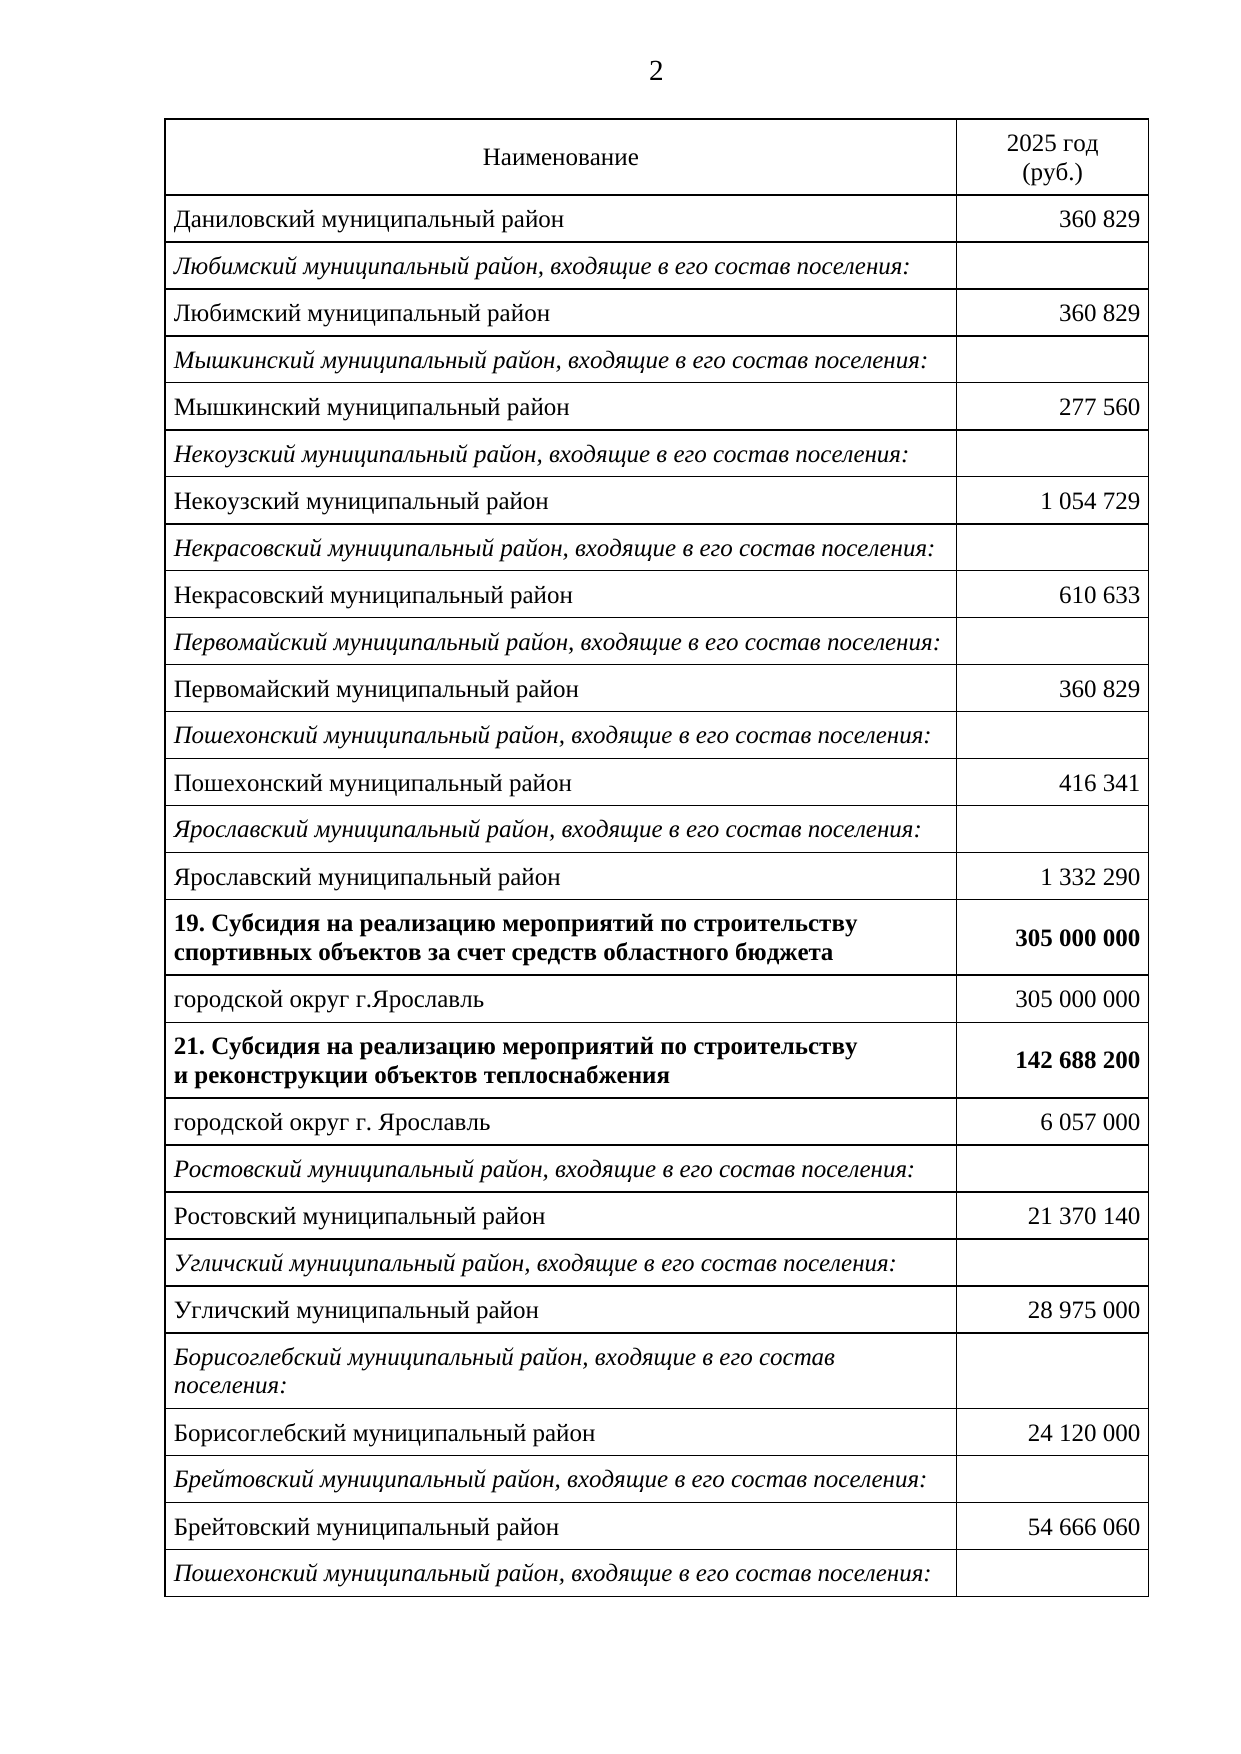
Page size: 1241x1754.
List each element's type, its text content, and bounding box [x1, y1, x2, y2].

table_cell Некоузский муниципальный район [166, 477, 956, 523]
table_cell 6 057 000 [957, 1099, 1148, 1144]
table_cell Некрасовский муниципальный район, входящие в его состав поселения: [166, 525, 956, 570]
table_header [957, 120, 1148, 194]
table_cell городской округ г.Ярославль [166, 976, 956, 1021]
table_cell 19. Субсидия на реализацию мероприятий по строительству спортивных объектов за счет средств областного бюджета [166, 900, 956, 974]
table_cell Ярославский муниципальный район [166, 853, 956, 899]
table_cell [957, 806, 1148, 852]
table_cell 1 332 290 [957, 853, 1148, 899]
table_cell Любимский муниципальный район [166, 290, 956, 335]
table_cell [957, 1240, 1148, 1285]
table_cell Угличский муниципальный район [166, 1287, 956, 1332]
table_cell Первомайский муниципальный район, входящие в его состав поселения: [166, 618, 956, 664]
table_cell [957, 525, 1148, 570]
table_cell Брейтовский муниципальный район [166, 1503, 956, 1549]
table_cell 277 560 [957, 383, 1148, 429]
table_cell Ярославский муниципальный район, входящие в его состав поселения: [166, 806, 956, 852]
table_cell 360 829 [957, 665, 1148, 711]
table_cell 54 666 060 [957, 1503, 1148, 1549]
table_cell Пошехонский муниципальный район, входящие в его состав поселения: [166, 712, 956, 758]
table_cell 142 688 200 [957, 1023, 1148, 1097]
table_cell [957, 1550, 1148, 1596]
table_cell 360 829 [957, 290, 1148, 335]
table_cell Ростовский муниципальный район [166, 1193, 956, 1238]
table_cell 21 370 140 [957, 1193, 1148, 1238]
table_cell 21. Субсидия на реализацию мероприятий по строительству и реконструкции объектов теплоснабжения [166, 1023, 956, 1097]
table_cell Борисоглебский муниципальный район, входящие в его состав поселения: [166, 1334, 956, 1408]
table_cell Мышкинский муниципальный район, входящие в его состав поселения: [166, 337, 956, 382]
table_cell городской округ г. Ярославль [166, 1099, 956, 1144]
table_cell 28 975 000 [957, 1287, 1148, 1332]
table_cell [957, 1146, 1148, 1191]
table_cell 305 000 000 [957, 976, 1148, 1021]
table_cell [957, 1456, 1148, 1502]
table_cell Некоузский муниципальный район, входящие в его состав поселения: [166, 431, 956, 476]
table_cell Даниловский муниципальный район [166, 196, 956, 241]
table_cell [957, 243, 1148, 288]
table_cell 610 633 [957, 571, 1148, 617]
table_cell Некрасовский муниципальный район [166, 571, 956, 617]
table_cell Любимский муниципальный район, входящие в его состав поселения: [166, 243, 956, 288]
table_cell Борисоглебский муниципальный район [166, 1409, 956, 1455]
table_cell [957, 618, 1148, 664]
table_cell Брейтовский муниципальный район, входящие в его состав поселения: [166, 1456, 956, 1502]
table_cell 360 829 [957, 196, 1148, 241]
table_cell [957, 1334, 1148, 1408]
table_cell 305 000 000 [957, 900, 1148, 974]
table_cell Ростовский муниципальный район, входящие в его состав поселения: [166, 1146, 956, 1191]
table_cell Первомайский муниципальный район [166, 665, 956, 711]
table_cell [957, 431, 1148, 476]
table_cell Пошехонский муниципальный район [166, 759, 956, 805]
table_cell Угличский муниципальный район, входящие в его состав поселения: [166, 1240, 956, 1285]
table_cell [957, 337, 1148, 382]
table_cell Мышкинский муниципальный район [166, 383, 956, 429]
table_cell Пошехонский муниципальный район, входящие в его состав поселения: [166, 1550, 956, 1596]
table_cell 24 120 000 [957, 1409, 1148, 1455]
table_cell [957, 712, 1148, 758]
table_header [166, 120, 956, 194]
table_cell 1 054 729 [957, 477, 1148, 523]
table_cell 416 341 [957, 759, 1148, 805]
